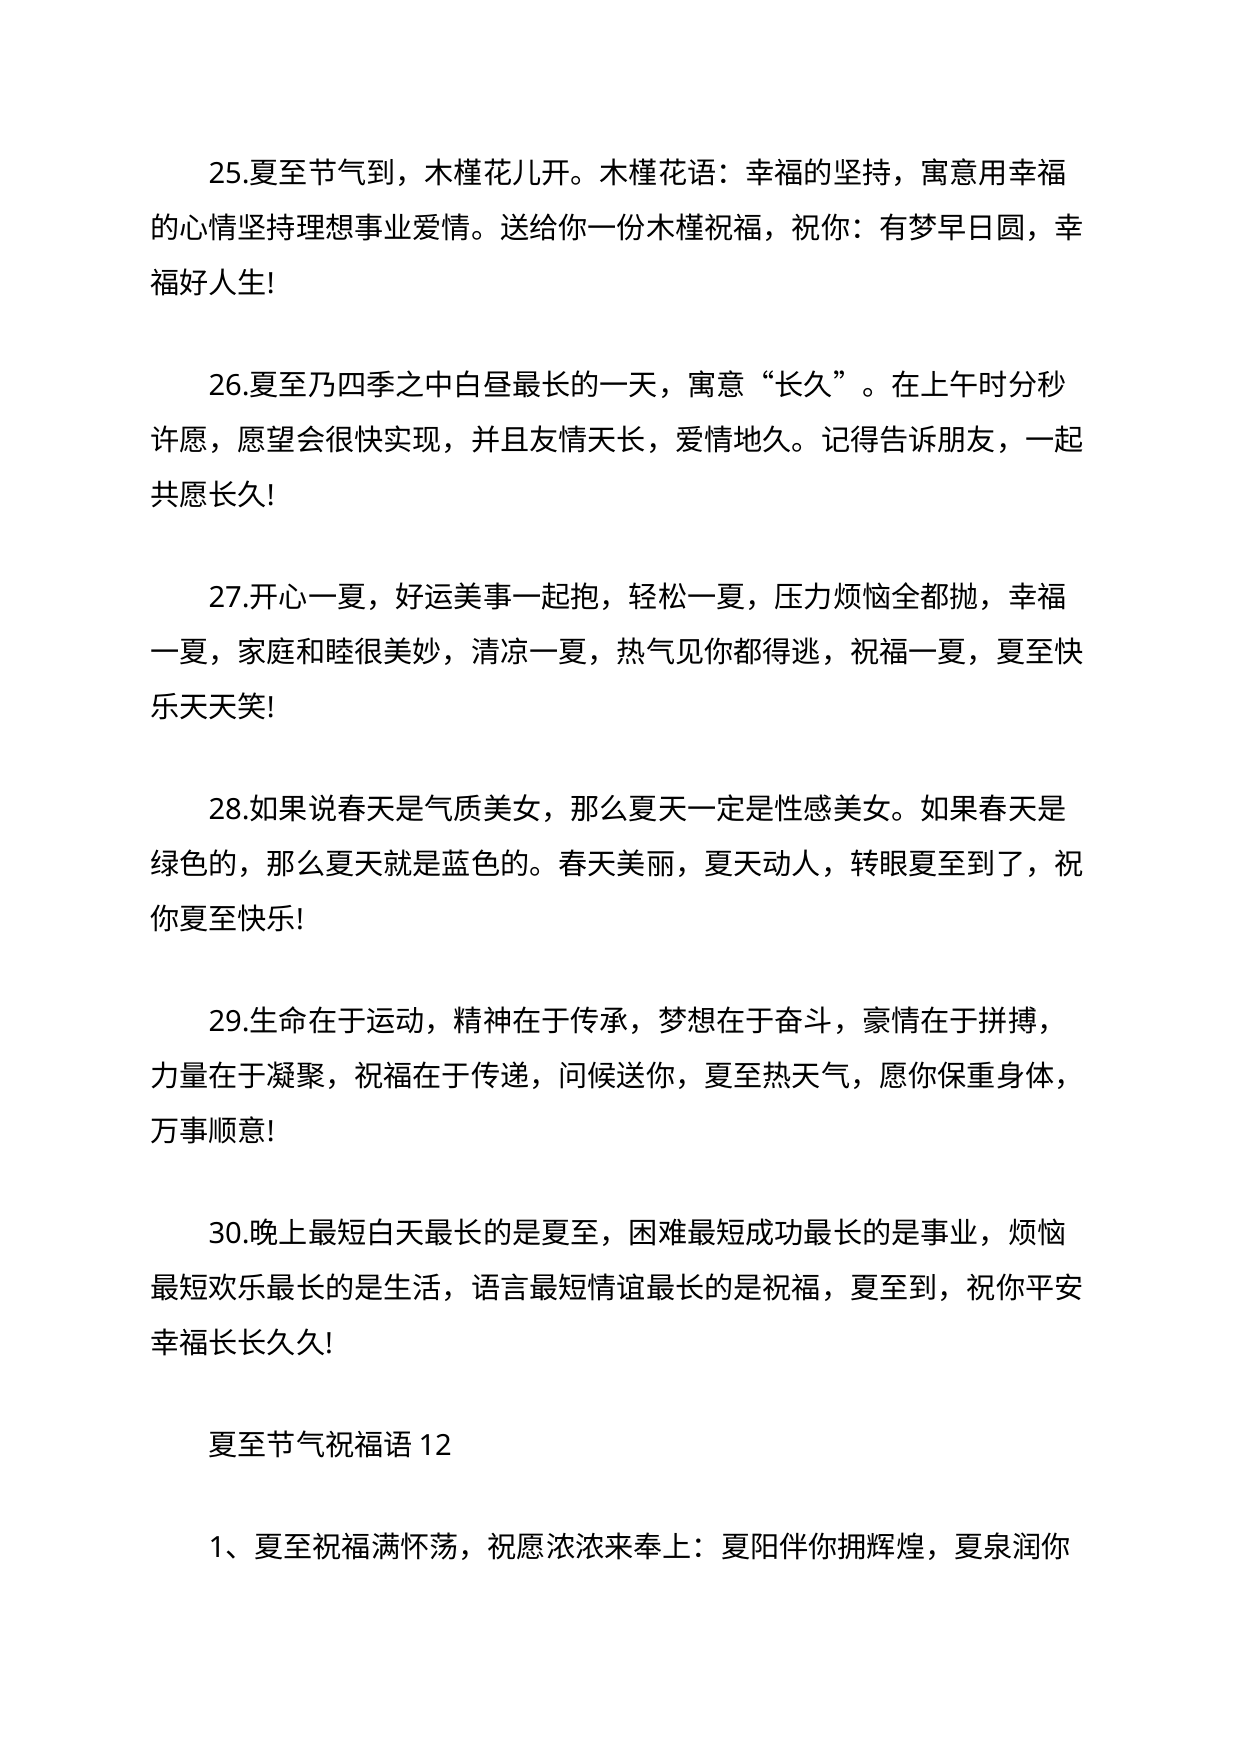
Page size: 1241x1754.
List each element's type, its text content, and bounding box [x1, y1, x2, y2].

text 28.如果说春天是气质美女，那么夏天一定是性感美女。如果春天是绿色的，那么夏天就是蓝色的。春天美丽，夏天动人，转眼夏至到了，祝你夏至快乐! [150, 786, 1090, 938]
text 夏至节气祝福语12 [150, 1421, 1090, 1464]
text 29.生命在于运动，精神在于传承，梦想在于奋斗，豪情在于拼搏，力量在于凝聚，祝福在于传递，问候送你，夏至热天气，愿你保重身体，万事顺意! [150, 997, 1090, 1150]
text 25.夏至节气到，木槿花儿开。木槿花语：幸福的坚持，寓意用幸福的心情坚持理想事业爱情。送给你一份木槿祝福，祝你：有梦早日圆，幸福好人生! [150, 150, 1090, 302]
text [150, 1523, 1090, 1566]
text 26.夏至乃四季之中白昼最长的一天，寓意“长久”。在上午时分秒许愿，愿望会很快实现，并且友情天长，爱情地久。记得告诉朋友，一起共愿长久! [150, 362, 1090, 514]
text 30.晚上最短白天最长的是夏至，困难最短成功最长的是事业，烦恼最短欢乐最长的是生活，语言最短情谊最长的是祝福，夏至到，祝你平安幸福长长久久! [150, 1209, 1090, 1362]
text 27.开心一夏，好运美事一起抱，轻松一夏，压力烦恼全都抛，幸福一夏，家庭和睦很美妙，清凉一夏，热气见你都得逃，祝福一夏，夏至快乐天天笑! [150, 574, 1090, 726]
